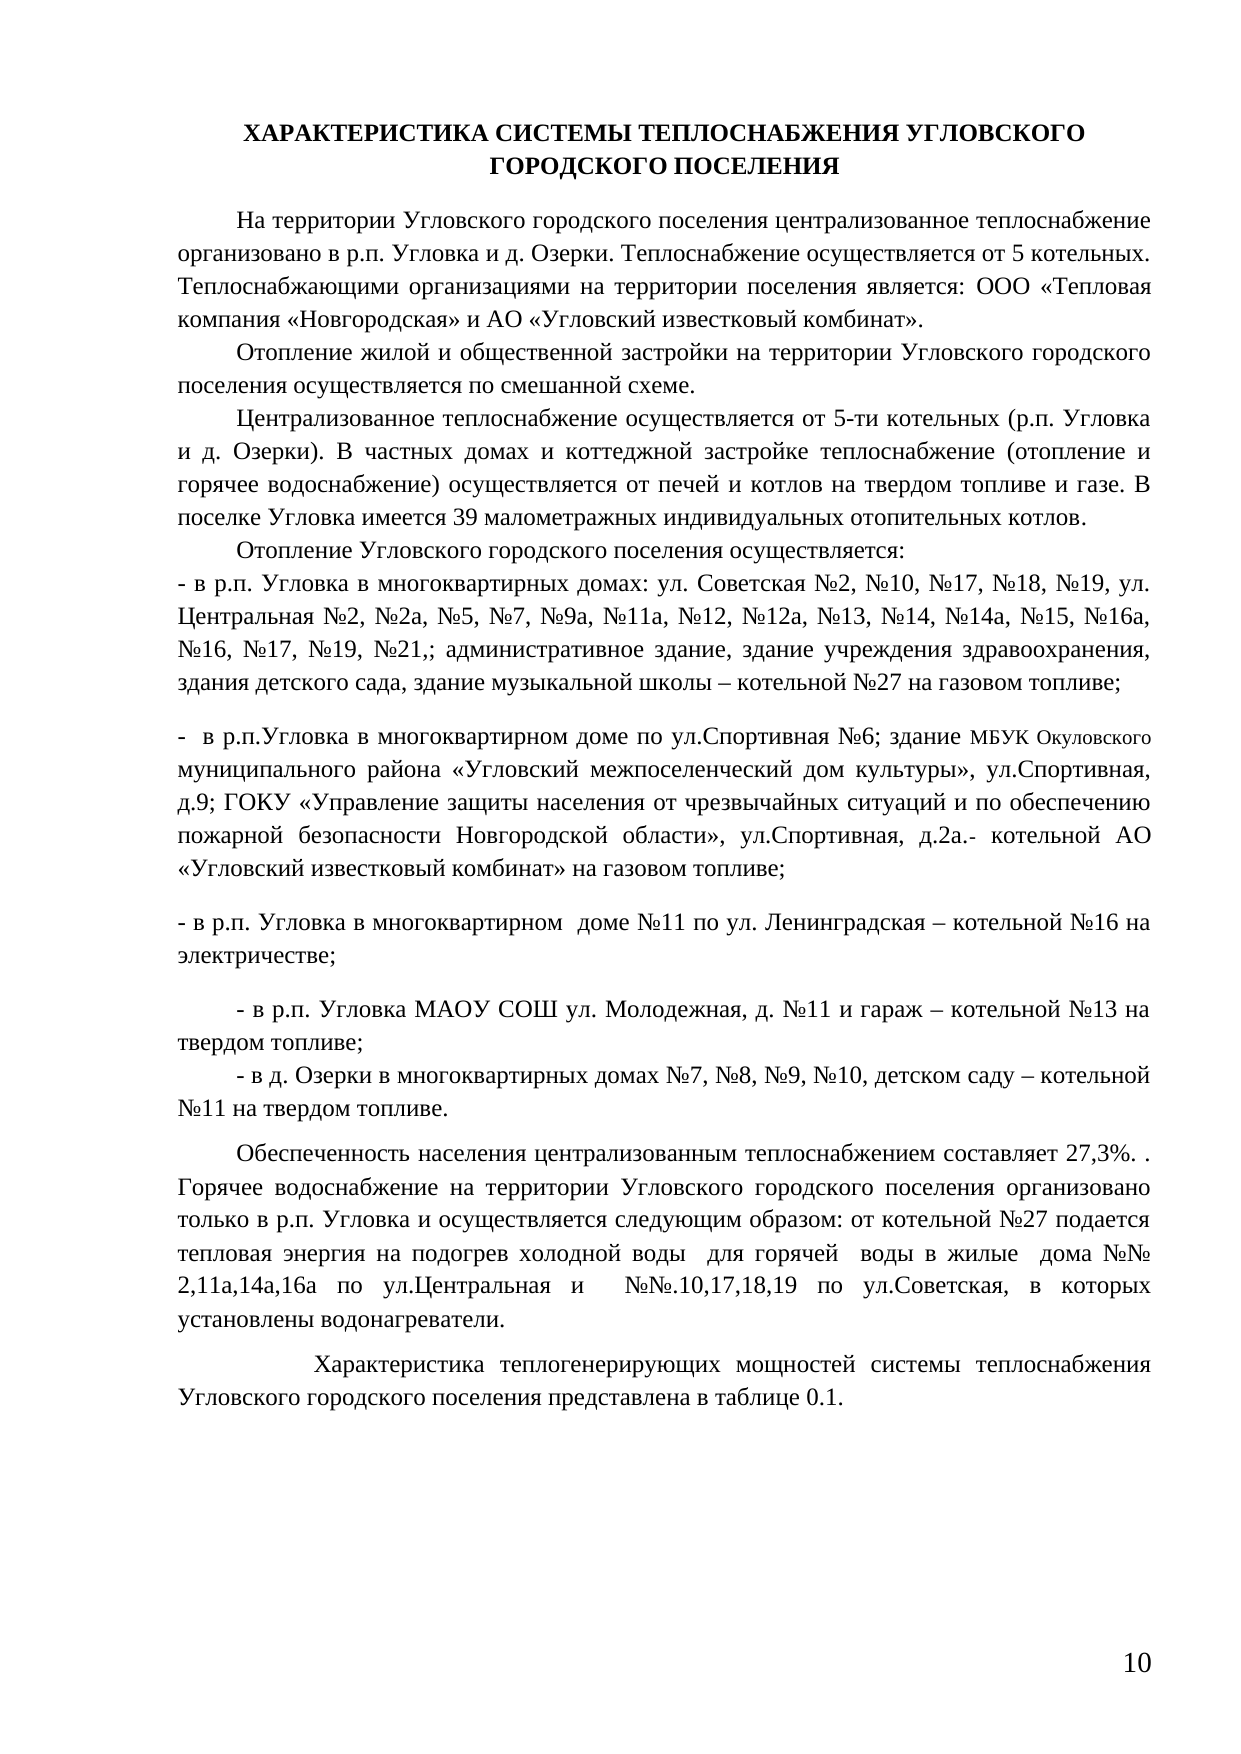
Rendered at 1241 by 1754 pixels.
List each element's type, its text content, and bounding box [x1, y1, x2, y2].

text Отопление жилой и общественной застройки на территории Угловского городского поселения осуществляется по смешанной схеме. [177, 337, 1152, 399]
text ХАРАКТЕРИСТИКА СИСТЕМЫ ТЕПЛОСНАБЖЕНИЯ УГЛОВСКОГО ГОРОДСКОГО ПОСЕЛЕНИЯ [177, 118, 1152, 180]
text Обеспеченность населения централизованным теплоснабжением составляет 27,3%. . Горячее водоснабжение на территории Угловского городского поселения организовано только в р.п. Угловка и осуществляется следующим образом: от котельной №27 подается тепловая энергия на подогрев холодной воды для горячей воды в жилые дома №№ 2,11а,14а,16а по ул.Центральная и №№.10,17,18,19 по ул.Советская, в которых установлены водонагреватели. [177, 1138, 1152, 1332]
text Характеристика теплогенерирующих мощностей системы теплоснабжения Угловского городского поселения представлена в таблице 0.1. [177, 1349, 1152, 1411]
text Централизованное теплоснабжение осуществляется от 5-ти котельных (р.п. Угловка и д. Озерки). В частных домах и коттеджной застройке теплоснабжение (отопление и горячее водоснабжение) осуществляется от печей и котлов на твердом топливе и газе. В поселке Угловка имеется 39 малометражных индивидуальных отопительных котлов. [177, 403, 1152, 531]
text - в р.п. Угловка МАОУ СОШ ул. Молодежная, д. №11 и гараж – котельной №13 на твердом топливе; [177, 994, 1152, 1056]
text - в р.п.Угловка в многоквартирном доме по ул.Спортивная №6; здание МБУК Окуловского муниципального района «Угловский межпоселенческий дом культуры», ул.Спортивная, д.9; ГОКУ «Управление защиты населения от чрезвычайных ситуаций и по обеспечению пожарной безопасности Новгородской области», ул.Спортивная, д.2а.- котельной АО «Угловский известковый комбинат» на газовом топливе; [177, 721, 1152, 882]
text - в р.п. Угловка в многоквартирных домах: ул. Советская №2, №10, №17, №18, №19, ул. Центральная №2, №2а, №5, №7, №9а, №11а, №12, №12а, №13, №14, №14а, №15, №16а, №16, №17, №19, №21,; административное здание, здание учреждения здравоохранения, здания детского сада, здание музыкальной школы – котельной №27 на газовом топливе; [177, 568, 1152, 696]
text - в д. Озерки в многоквартирных домах №7, №8, №9, №10, детском саду – котельной №11 на твердом топливе. [177, 1060, 1152, 1122]
text - в р.п. Угловка в многоквартирном доме №11 по ул. Ленинградская – котельной №16 на электричестве; [177, 907, 1152, 969]
text На территории Угловского городского поселения централизованное теплоснабжение организовано в р.п. Угловка и д. Озерки. Теплоснабжение осуществляется от 5 котельных. Теплоснабжающими организациями на территории поселения является: ООО «Тепловая компания «Новгородская» и АО «Угловский известковый комбинат». [177, 205, 1152, 333]
text Отопление Угловского городского поселения осуществляется: [177, 535, 1152, 564]
